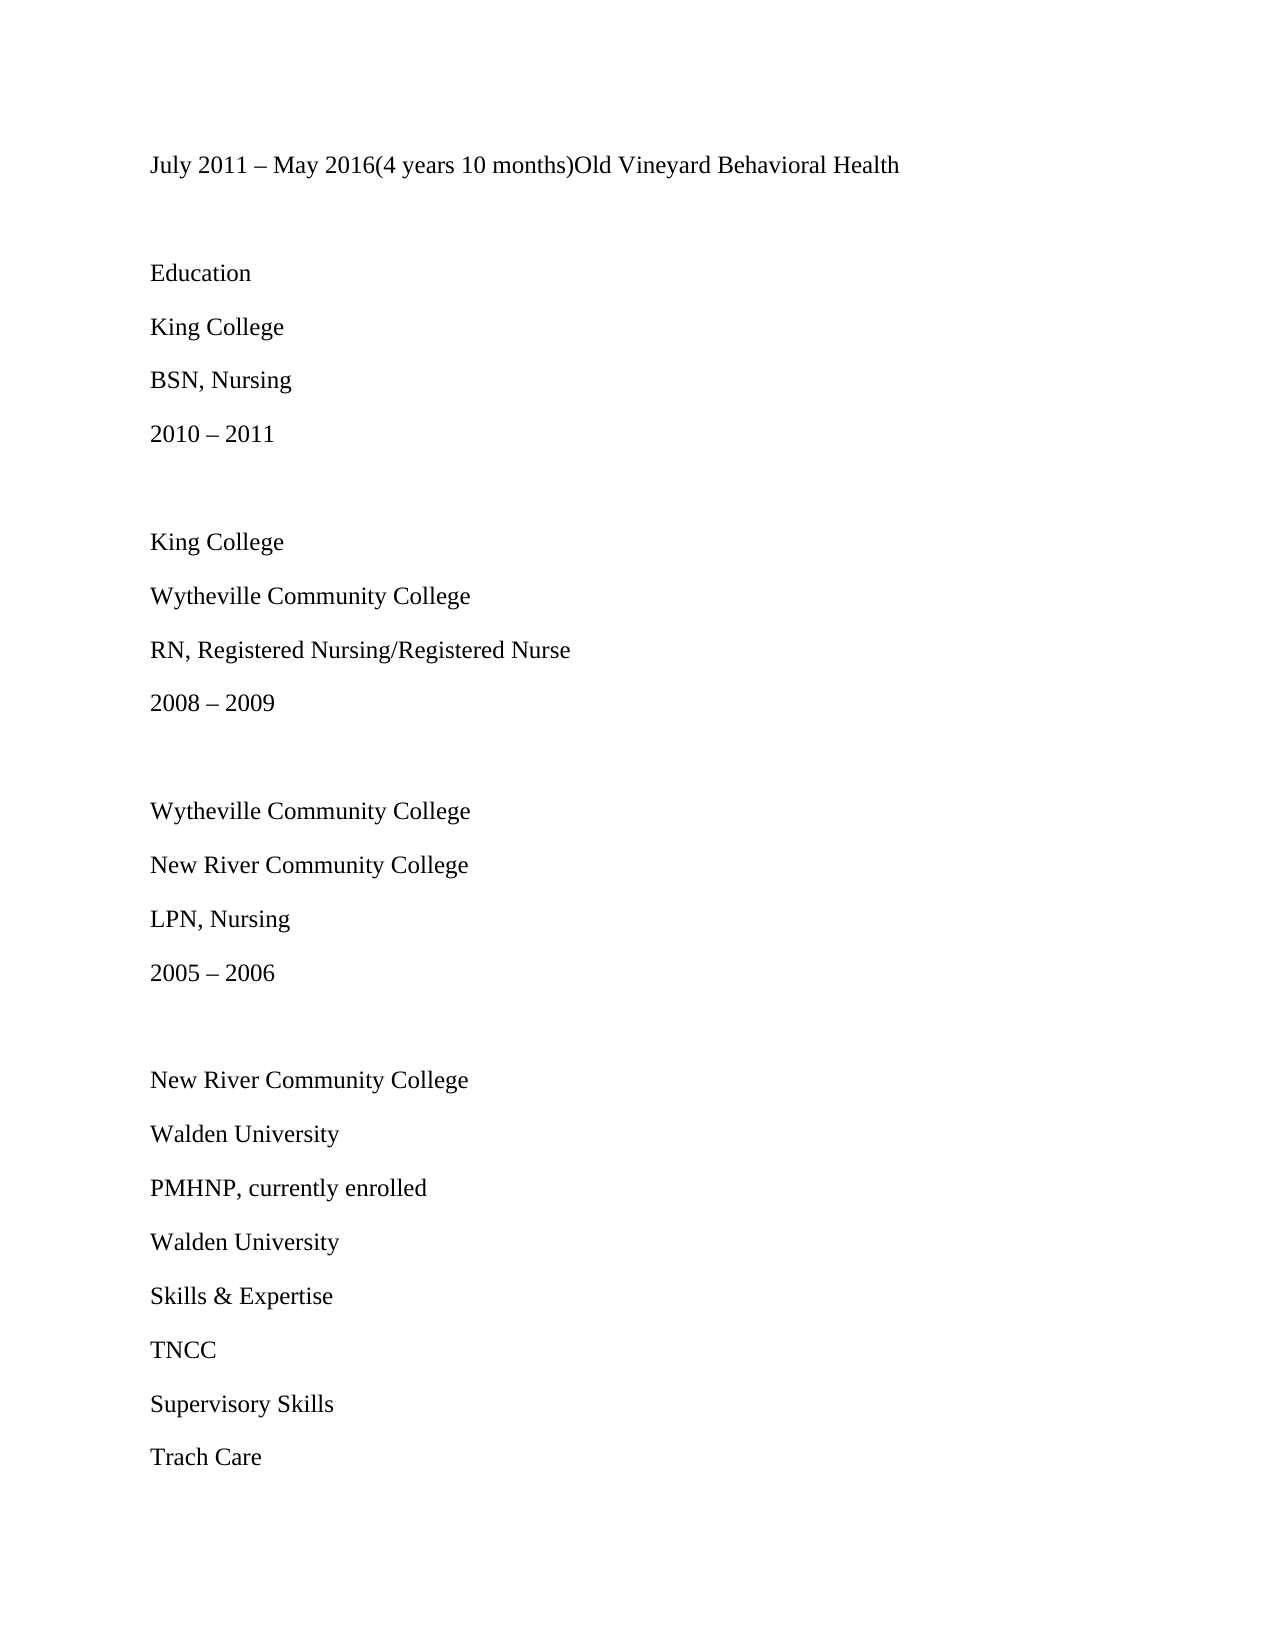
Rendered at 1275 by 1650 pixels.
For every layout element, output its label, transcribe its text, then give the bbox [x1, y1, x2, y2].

text LPN, Nursing [150, 904, 1125, 933]
text Walden University [150, 1227, 1125, 1256]
text New River Community College [150, 850, 1125, 879]
text RN, Registered Nursing/Registered Nurse [150, 635, 1125, 663]
text 2005 – 2006 [150, 958, 1125, 987]
text July 2011 – May 2016(4 years 10 months)Old Vineyard Behavioral Health [150, 150, 1125, 179]
text Supervisory Skills [150, 1389, 1125, 1417]
text Skills & Expertise [150, 1281, 1125, 1310]
text 2010 – 2011 [150, 419, 1125, 448]
text Walden University [150, 1119, 1125, 1148]
text BSN, Nursing [150, 365, 1125, 394]
text Wytheville Community College [150, 581, 1125, 609]
text Education [150, 258, 1125, 286]
text Trach Care [150, 1442, 1125, 1471]
text 2008 – 2009 [150, 688, 1125, 717]
text PMHNP, currently enrolled [150, 1173, 1125, 1202]
text King College [150, 527, 1125, 556]
text New River Community College [150, 1066, 1125, 1094]
text TNCC [150, 1335, 1125, 1363]
text Wytheville Community College [150, 796, 1125, 825]
text King College [150, 312, 1125, 340]
